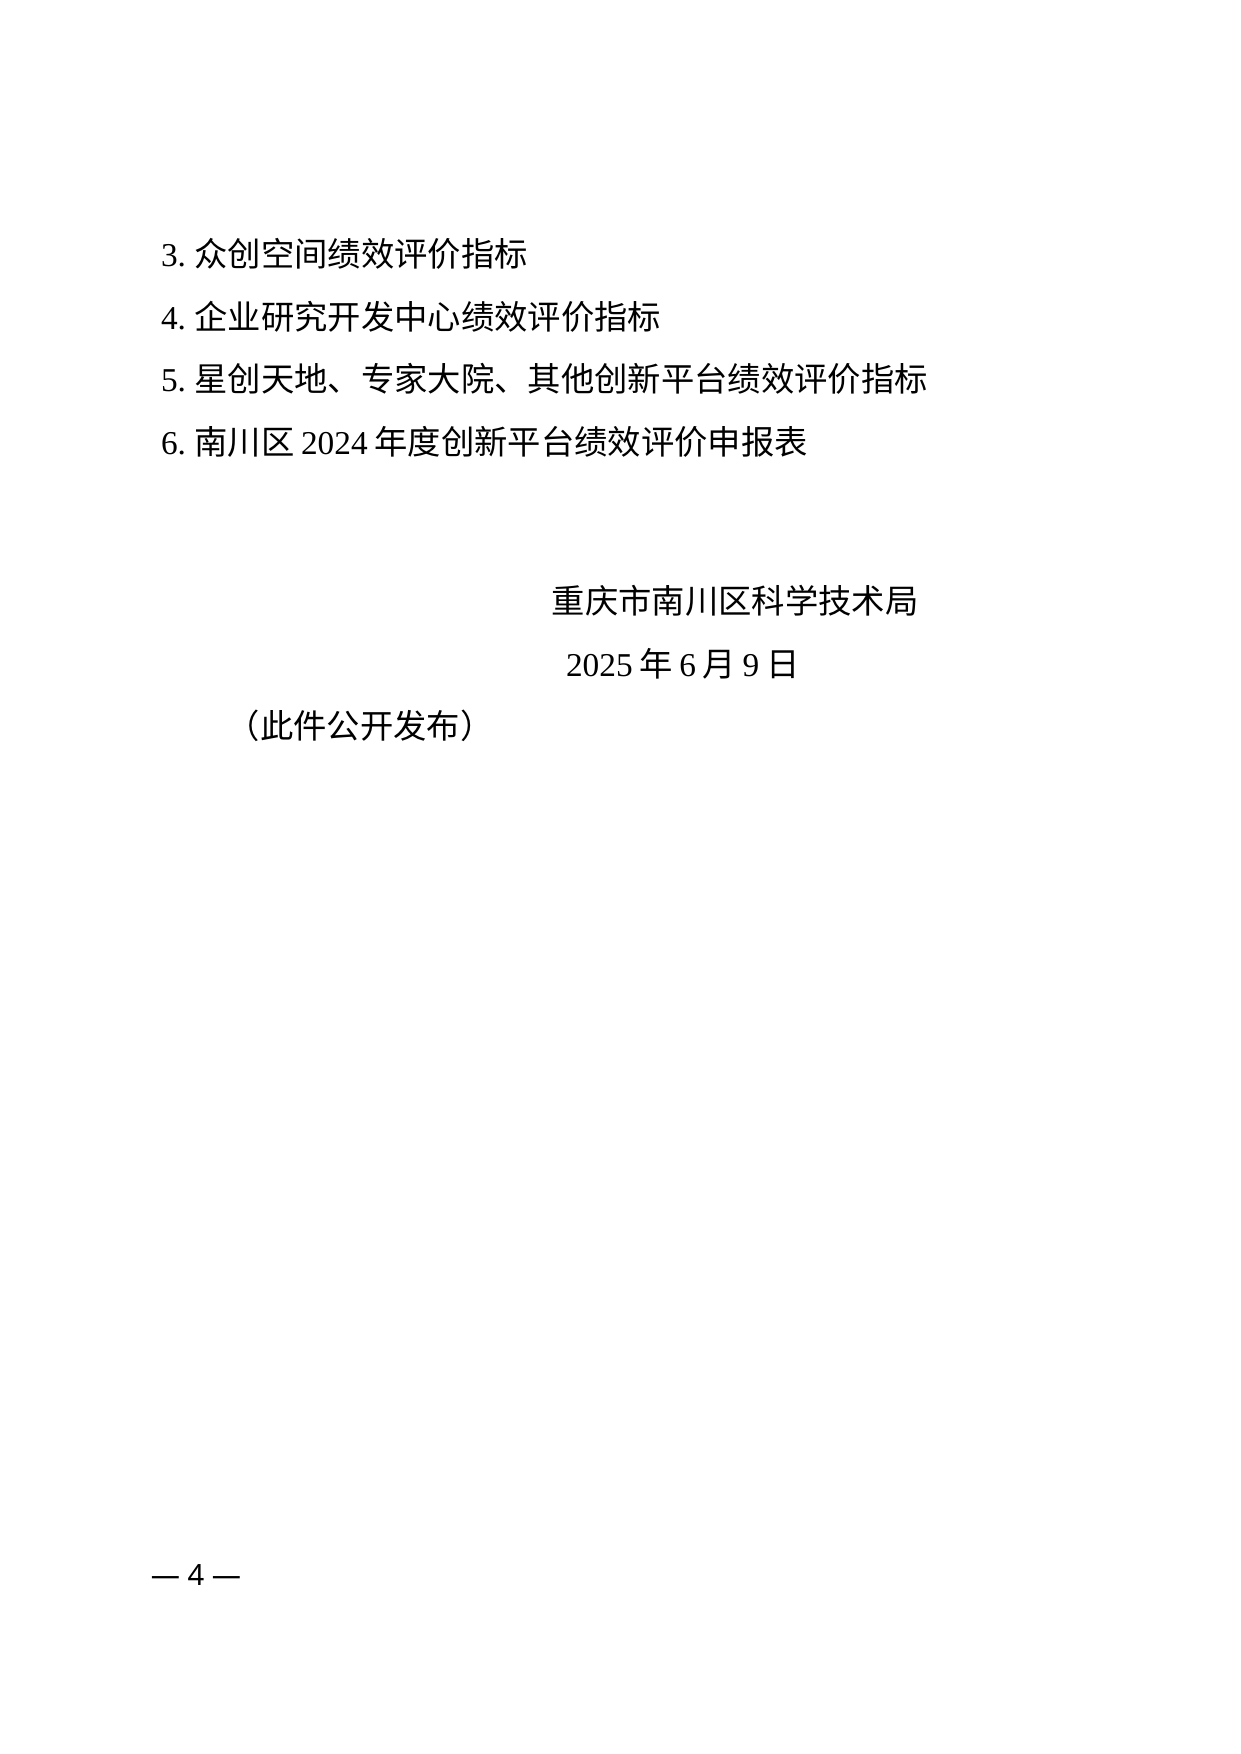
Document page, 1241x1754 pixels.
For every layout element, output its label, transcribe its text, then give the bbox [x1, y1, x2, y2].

list 众创空间绩效评价指标 [161, 217, 1079, 279]
text 重庆市南川区科学技术局 [161, 564, 1079, 626]
list 企业研究开发中心绩效评价指标 [161, 279, 1079, 342]
list 南川区2024年度创新平台绩效评价申报表 [161, 404, 1079, 467]
list 星创天地、专家大院、其他创新平台绩效评价指标 [161, 342, 1079, 404]
text 2025年6月9日 [161, 626, 1079, 689]
text （此件公开发布） [161, 689, 1079, 751]
